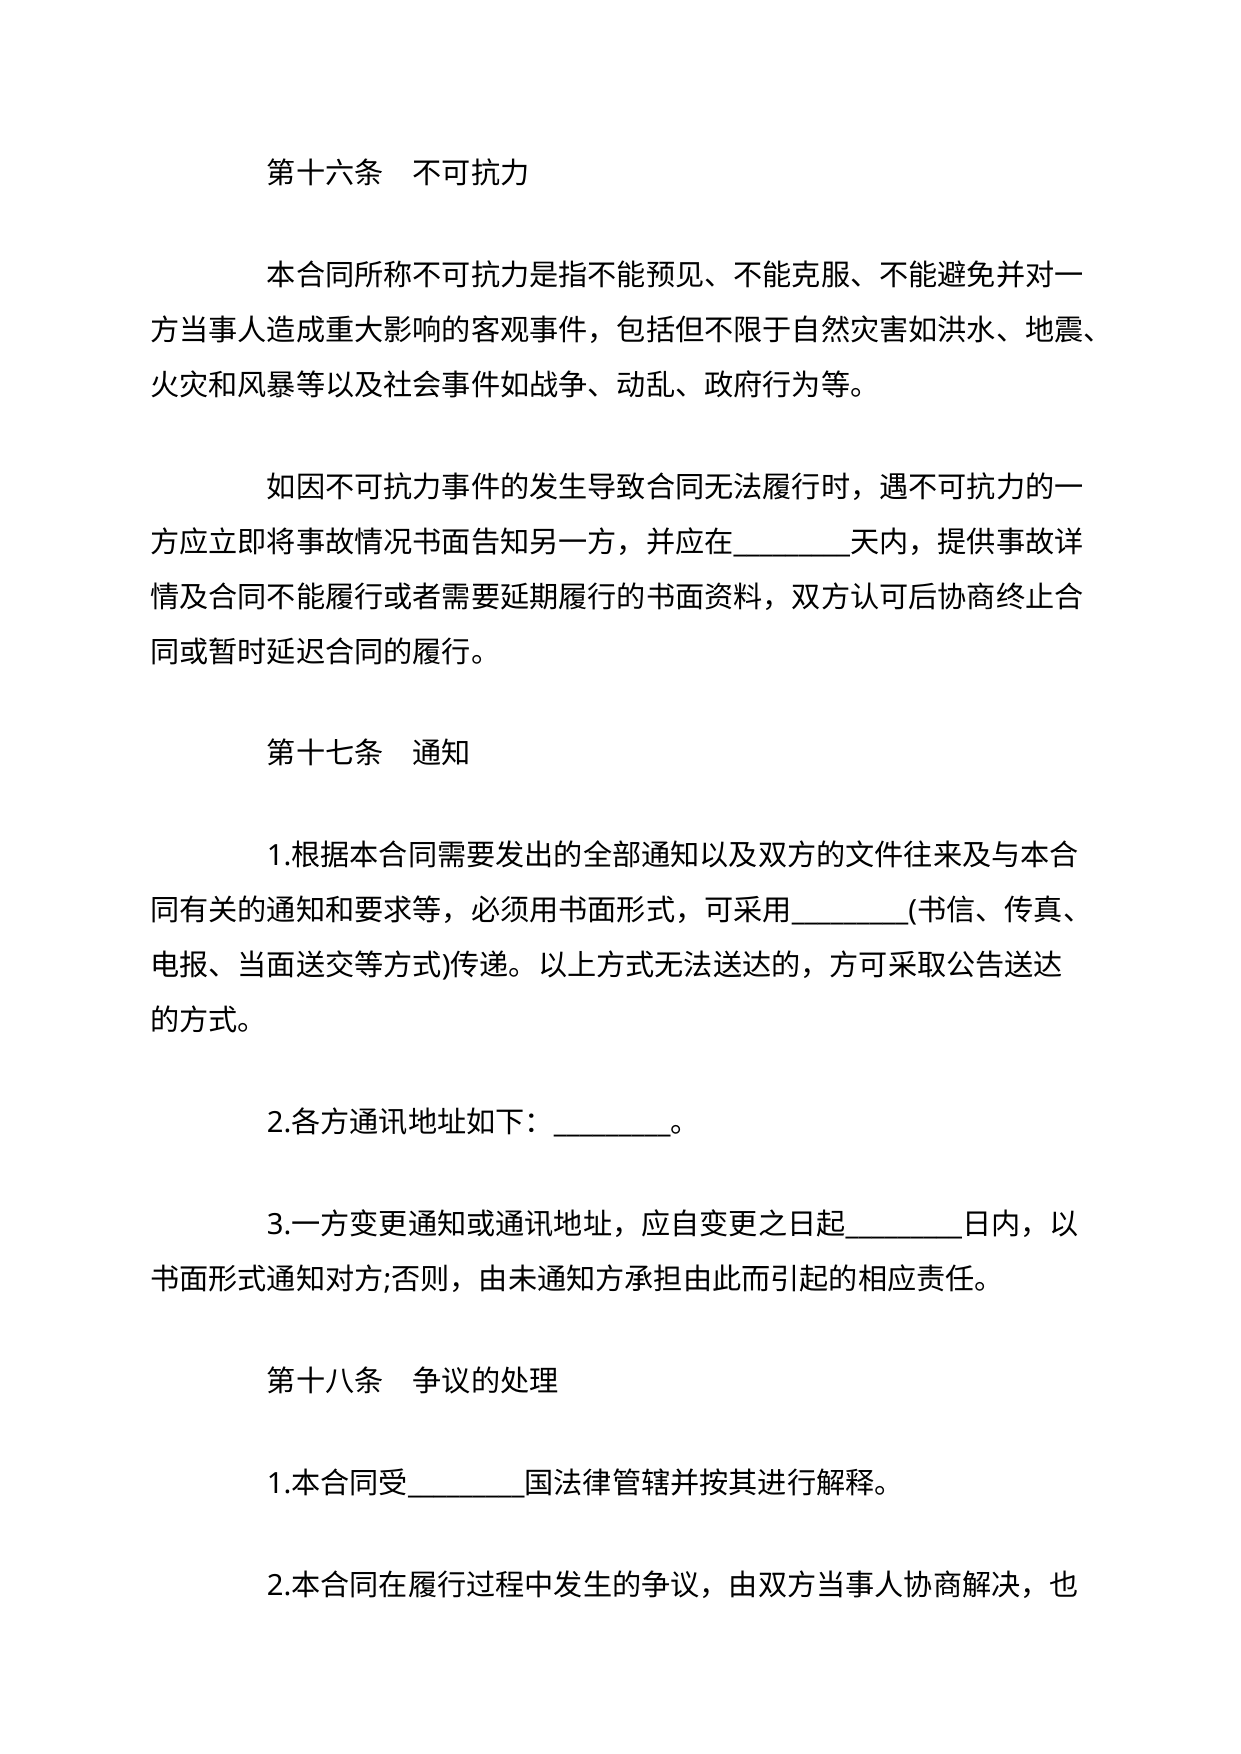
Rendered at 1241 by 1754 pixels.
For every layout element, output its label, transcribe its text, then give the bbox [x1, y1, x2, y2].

text 2.各方通讯地址如下：_________。 [150, 1098, 1090, 1141]
text 1.本合同受_________国法律管辖并按其进行解释。 [150, 1459, 1090, 1502]
text 如因不可抗力事件的发生导致合同无法履行时，遇不可抗力的一方应立即将事故情况书面告知另一方，并应在_________天内，提供事故详情及合同不能履行或者需要延期履行的书面资料，双方认可后协商终止合同或暂时延迟合同的履行。 [150, 463, 1090, 670]
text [150, 1561, 1090, 1603]
text 第十六条 不可抗力 [150, 150, 1090, 192]
text 本合同所称不可抗力是指不能预见、不能克服、不能避免并对一方当事人造成重大影响的客观事件，包括但不限于自然灾害如洪水、地震、火灾和风暴等以及社会事件如战争、动乱、政府行为等。 [150, 252, 1090, 404]
text 第十七条 通知 [150, 730, 1090, 772]
text 1.根据本合同需要发出的全部通知以及双方的文件往来及与本合同有关的通知和要求等，必须用书面形式，可采用_________(书信、传真、电报、当面送交等方式)传递。以上方式无法送达的，方可采取公告送达的方式。 [150, 832, 1090, 1039]
text 3.一方变更通知或通讯地址，应自变更之日起_________日内，以书面形式通知对方;否则，由未通知方承担由此而引起的相应责任。 [150, 1200, 1090, 1298]
text 第十八条 争议的处理 [150, 1357, 1090, 1400]
